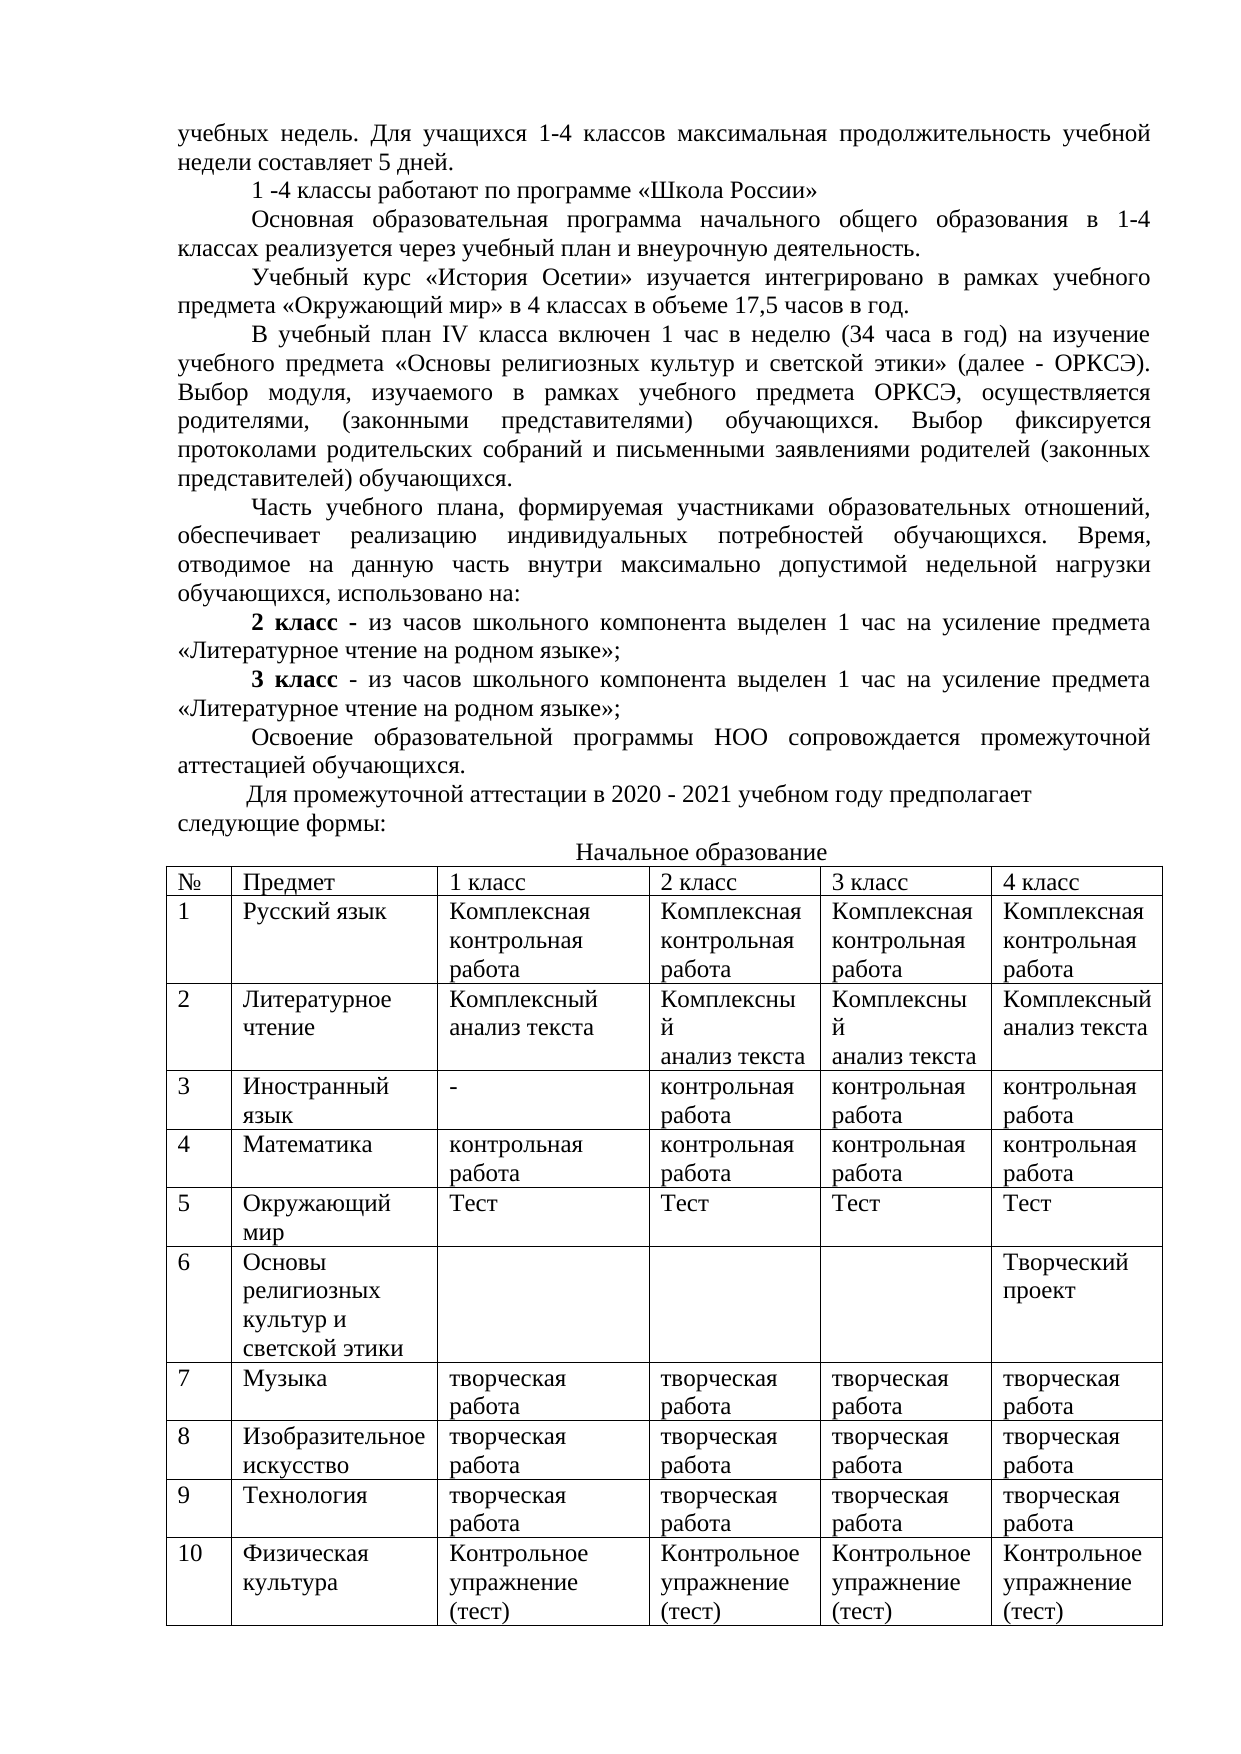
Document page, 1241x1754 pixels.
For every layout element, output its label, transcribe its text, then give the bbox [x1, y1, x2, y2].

table_cell Тест [821, 1188, 991, 1246]
text Учебный курс «История Осетии» изучается интегрировано в рамках учебного предмета «Окружающий мир» в 4 классах в объеме 17,5 часов в год. [177, 262, 1152, 319]
table_cell Контрольное упражнение (тест) [992, 1538, 1162, 1624]
table_cell Комплексный анализ текста [438, 984, 649, 1070]
table_cell Физическая культура [232, 1538, 437, 1624]
table_cell контрольная работа [821, 1130, 991, 1187]
table_cell 3 [167, 1071, 231, 1128]
table_cell 2 [167, 984, 231, 1070]
table_cell 5 [167, 1188, 231, 1246]
text 2 класс - из часов школьного компонента выделен 1 час на усиление предмета «Литературное чтение на родном языке»; [177, 607, 1152, 664]
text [177, 118, 1152, 176]
table_cell Контрольное упражнение (тест) [821, 1538, 991, 1624]
table_cell Основы религиозных культур и светской этики [232, 1247, 437, 1362]
table_header № [167, 867, 231, 895]
table_header 1 класс [438, 867, 649, 895]
table_cell [821, 1247, 991, 1362]
table_cell - [438, 1071, 649, 1128]
table_cell Комплексная контрольная работа [992, 896, 1162, 983]
table_cell творческая работа [650, 1421, 820, 1479]
table_cell контрольная работа [438, 1130, 649, 1187]
table_cell 6 [167, 1247, 231, 1362]
table_cell 10 [167, 1538, 231, 1624]
text Начальное образование [177, 837, 1152, 866]
table_cell контрольная работа [650, 1071, 820, 1128]
table_cell Тест [438, 1188, 649, 1246]
table_cell творческая работа [992, 1480, 1162, 1537]
table_cell творческая работа [821, 1363, 991, 1420]
table_cell Тест [650, 1188, 820, 1246]
table_cell Математика [232, 1130, 437, 1187]
table_cell Окружающий мир [232, 1188, 437, 1246]
table_cell [650, 1247, 820, 1362]
table_cell контрольная работа [992, 1071, 1162, 1128]
table_cell контрольная работа [821, 1071, 991, 1128]
table_cell творческая работа [821, 1480, 991, 1537]
text Для промежуточной аттестации в 2020 - 2021 учебном году предполагает следующие формы: [177, 779, 1152, 837]
table_cell Музыка [232, 1363, 437, 1420]
table_cell Творческий проект [992, 1247, 1162, 1362]
table_cell Комплексная контрольная работа [821, 896, 991, 983]
table_cell 8 [167, 1421, 231, 1479]
table_cell творческая работа [992, 1421, 1162, 1479]
table_cell [438, 1247, 649, 1362]
table_cell творческая работа [650, 1363, 820, 1420]
text Освоение образовательной программы НОО сопровождается промежуточной аттестацией обучающихся. [177, 722, 1152, 779]
text В учебный план IV класса включен 1 час в неделю (34 часа в год) на изучение учебного предмета «Основы религиозных культур и светской этики» (далее - ОРКСЭ). Выбор модуля, изучаемого в рамках учебного предмета ОРКСЭ, осуществляется родителями, (законными представителями) обучающихся. Выбор фиксируется протоколами родительских собраний и письменными заявлениями родителей (законных представителей) обучающихся. [177, 319, 1152, 492]
table_cell Комплексная контрольная работа [650, 896, 820, 983]
table_cell Комплексный анализ текста [650, 984, 820, 1070]
table_header 4 класс [992, 867, 1162, 895]
table_cell творческая работа [821, 1421, 991, 1479]
table_cell творческая работа [438, 1363, 649, 1420]
table_cell Тест [992, 1188, 1162, 1246]
table_cell творческая работа [650, 1480, 820, 1537]
table_cell творческая работа [438, 1421, 649, 1479]
table_cell Комплексный анализ текста [992, 984, 1162, 1070]
table_cell контрольная работа [650, 1130, 820, 1187]
text Основная образовательная программа начального общего образования в 1-4 классах реализуется через учебный план и внеурочную деятельность. [177, 204, 1152, 262]
table_cell Технология [232, 1480, 437, 1537]
table_cell Иностранный язык [232, 1071, 437, 1128]
table_cell Контрольное упражнение (тест) [438, 1538, 649, 1624]
table_cell творческая работа [438, 1480, 649, 1537]
table_cell 4 [167, 1130, 231, 1187]
table_cell 7 [167, 1363, 231, 1420]
table_header Предмет [232, 867, 437, 895]
table_cell Контрольное упражнение (тест) [650, 1538, 820, 1624]
table_cell Комплексная контрольная работа [438, 896, 649, 983]
table_header 3 класс [821, 867, 991, 895]
text 1 -4 классы работают по программе «Школа России» [177, 176, 1152, 204]
table_cell Русский язык [232, 896, 437, 983]
table_cell Литературное чтение [232, 984, 437, 1070]
table_cell контрольная работа [992, 1130, 1162, 1187]
table_header 2 класс [650, 867, 820, 895]
text 3 класс - из часов школьного компонента выделен 1 час на усиление предмета «Литературное чтение на родном языке»; [177, 664, 1152, 722]
table_cell 9 [167, 1480, 231, 1537]
table_cell творческая работа [992, 1363, 1162, 1420]
text Часть учебного плана, формируемая участниками образовательных отношений, обеспечивает реализацию индивидуальных потребностей обучающихся. Время, отводимое на данную часть внутри максимально допустимой недельной нагрузки обучающихся, использовано на: [177, 492, 1152, 607]
table_cell 1 [167, 896, 231, 983]
table_cell Комплексный анализ текста [821, 984, 991, 1070]
table_cell Изобразительное искусство [232, 1421, 437, 1479]
